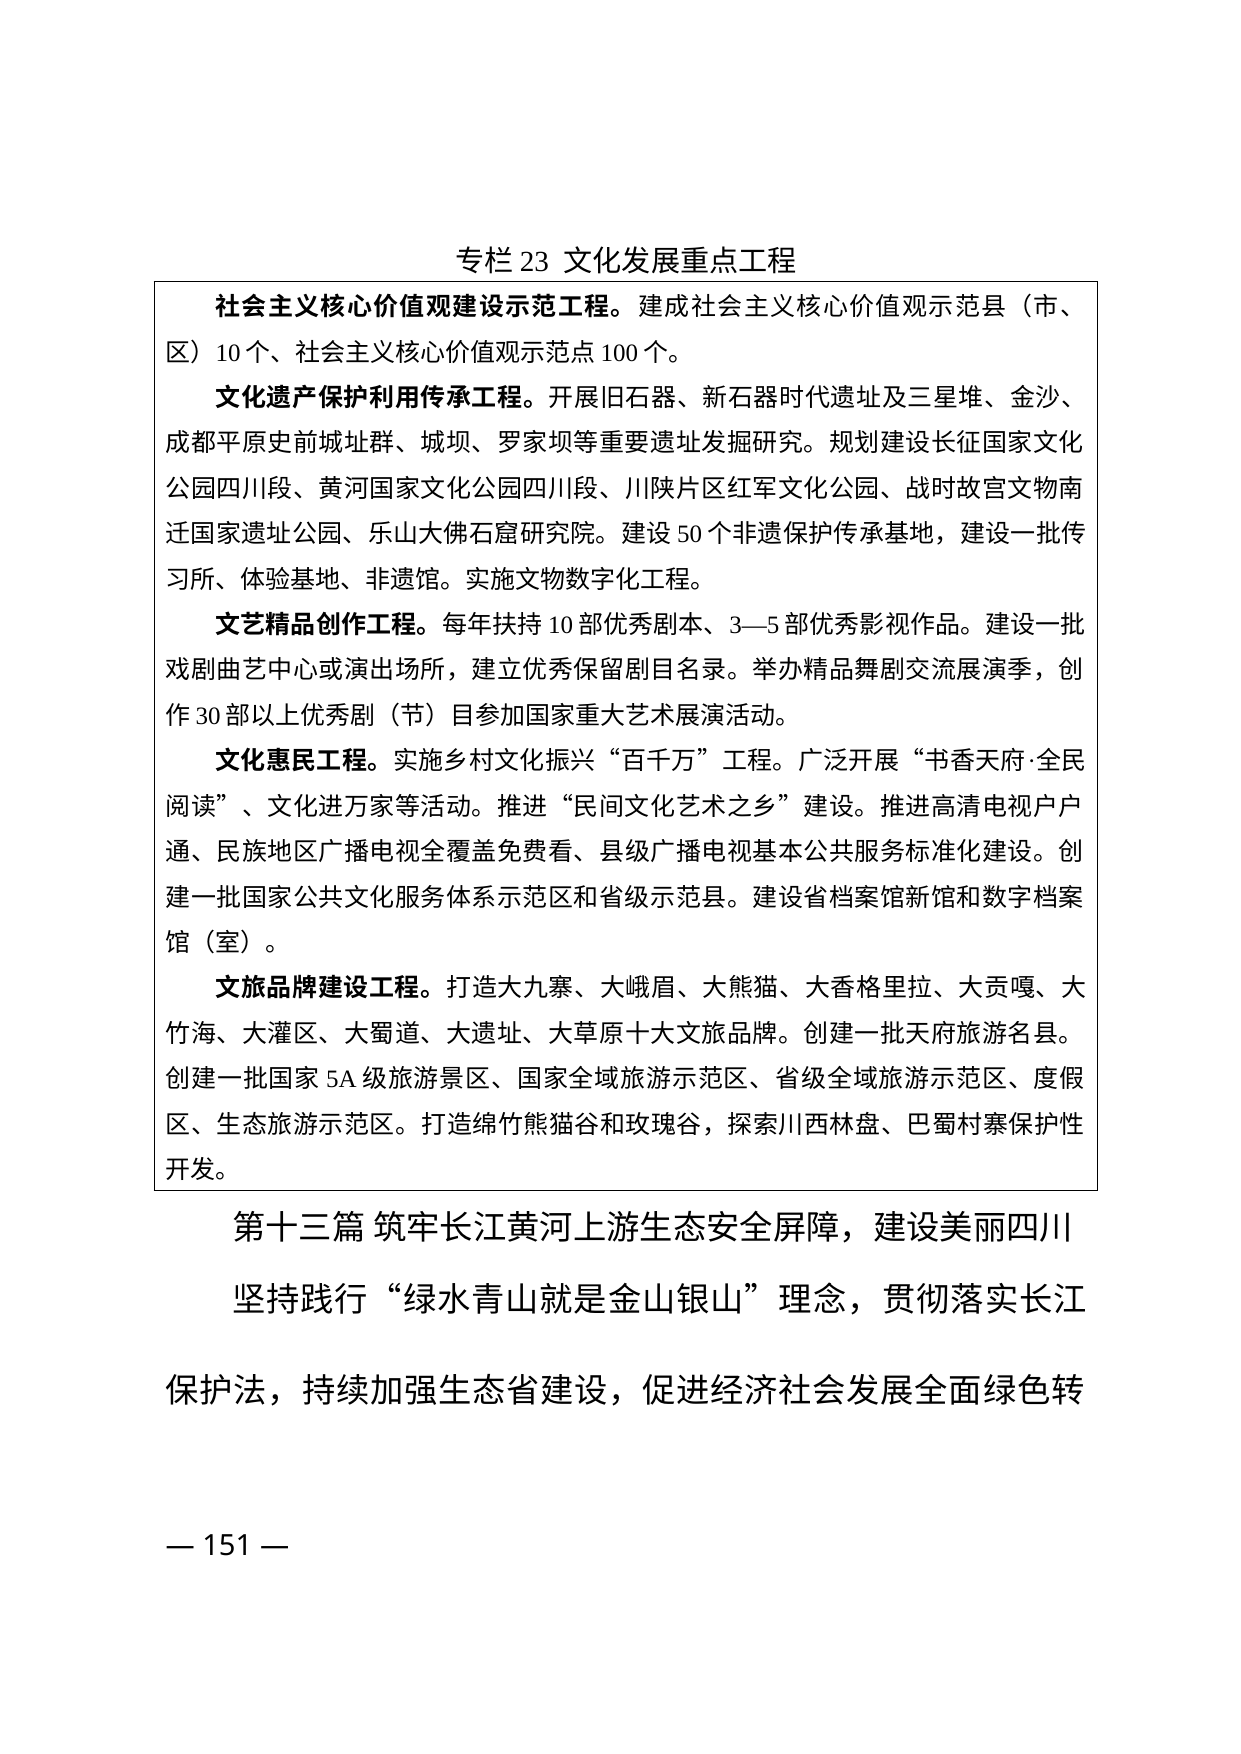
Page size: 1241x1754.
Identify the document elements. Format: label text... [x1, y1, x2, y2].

table_header 社会主义核心价值观建设示范工程。建成社会主义核心价值观示范县（市、区）10个、社会主义核心价值观示范点100个。 文化遗产保护利用传承工程。开展旧石器、新石器时代遗址及三星堆、金沙、成都平原史前城址群、城坝、罗家坝等重要遗址发掘研究。规划建设长征国家文化公园四川段、黄河国家文化公园四川段、川陕片区红军文化公园、战时故宫文物南迁国家遗址公园、乐山大佛石窟研究院。建设50个非遗保护传承基地，建设一批传习所、体验基地、非遗馆。实施文物数字化工程。 文艺精品创作工程。每年扶持10部优秀剧本、3—5部优秀影视作品。建设一批戏剧曲艺中心或演出场所，建立优秀保留剧目名录。举办精品舞剧交流展演季，创作30部以上优秀剧（节）目参加国家重大艺术展演活动。 文化惠民工程。实施乡村文化振兴“百千万”工程。广泛开展“书香天府·全民阅读”、文化进万家等活动。推进“民间文化艺术之乡”建设。推进高清电视户户通、民族地区广播电视全覆盖免费看、县级广播电视基本公共服务标准化建设。创建一批国家公共文化服务体系示范区和省级示范县。建设省档案馆新馆和数字档案馆（室）。 文旅品牌建设工程。打造大九寨、大峨眉、大熊猫、大香格里拉、大贡嘎、大竹海、大灌区、大蜀道、大遗址、大草原十大文旅品牌。创建一批天府旅游名县。创建一批国家5A级旅游景区、国家全域旅游示范区、省级全域旅游示范区、度假区、生态旅游示范区。打造绵竹熊猫谷和玫瑰谷，探索川西林盘、巴蜀村寨保护性开发。 [155, 282, 1097, 1190]
text 第十三篇 筑牢长江黄河上游生态安全屏障，建设美丽四川 [165, 1191, 1087, 1252]
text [165, 1252, 1087, 1433]
text 专栏23 文化发展重点工程 [165, 236, 1087, 281]
